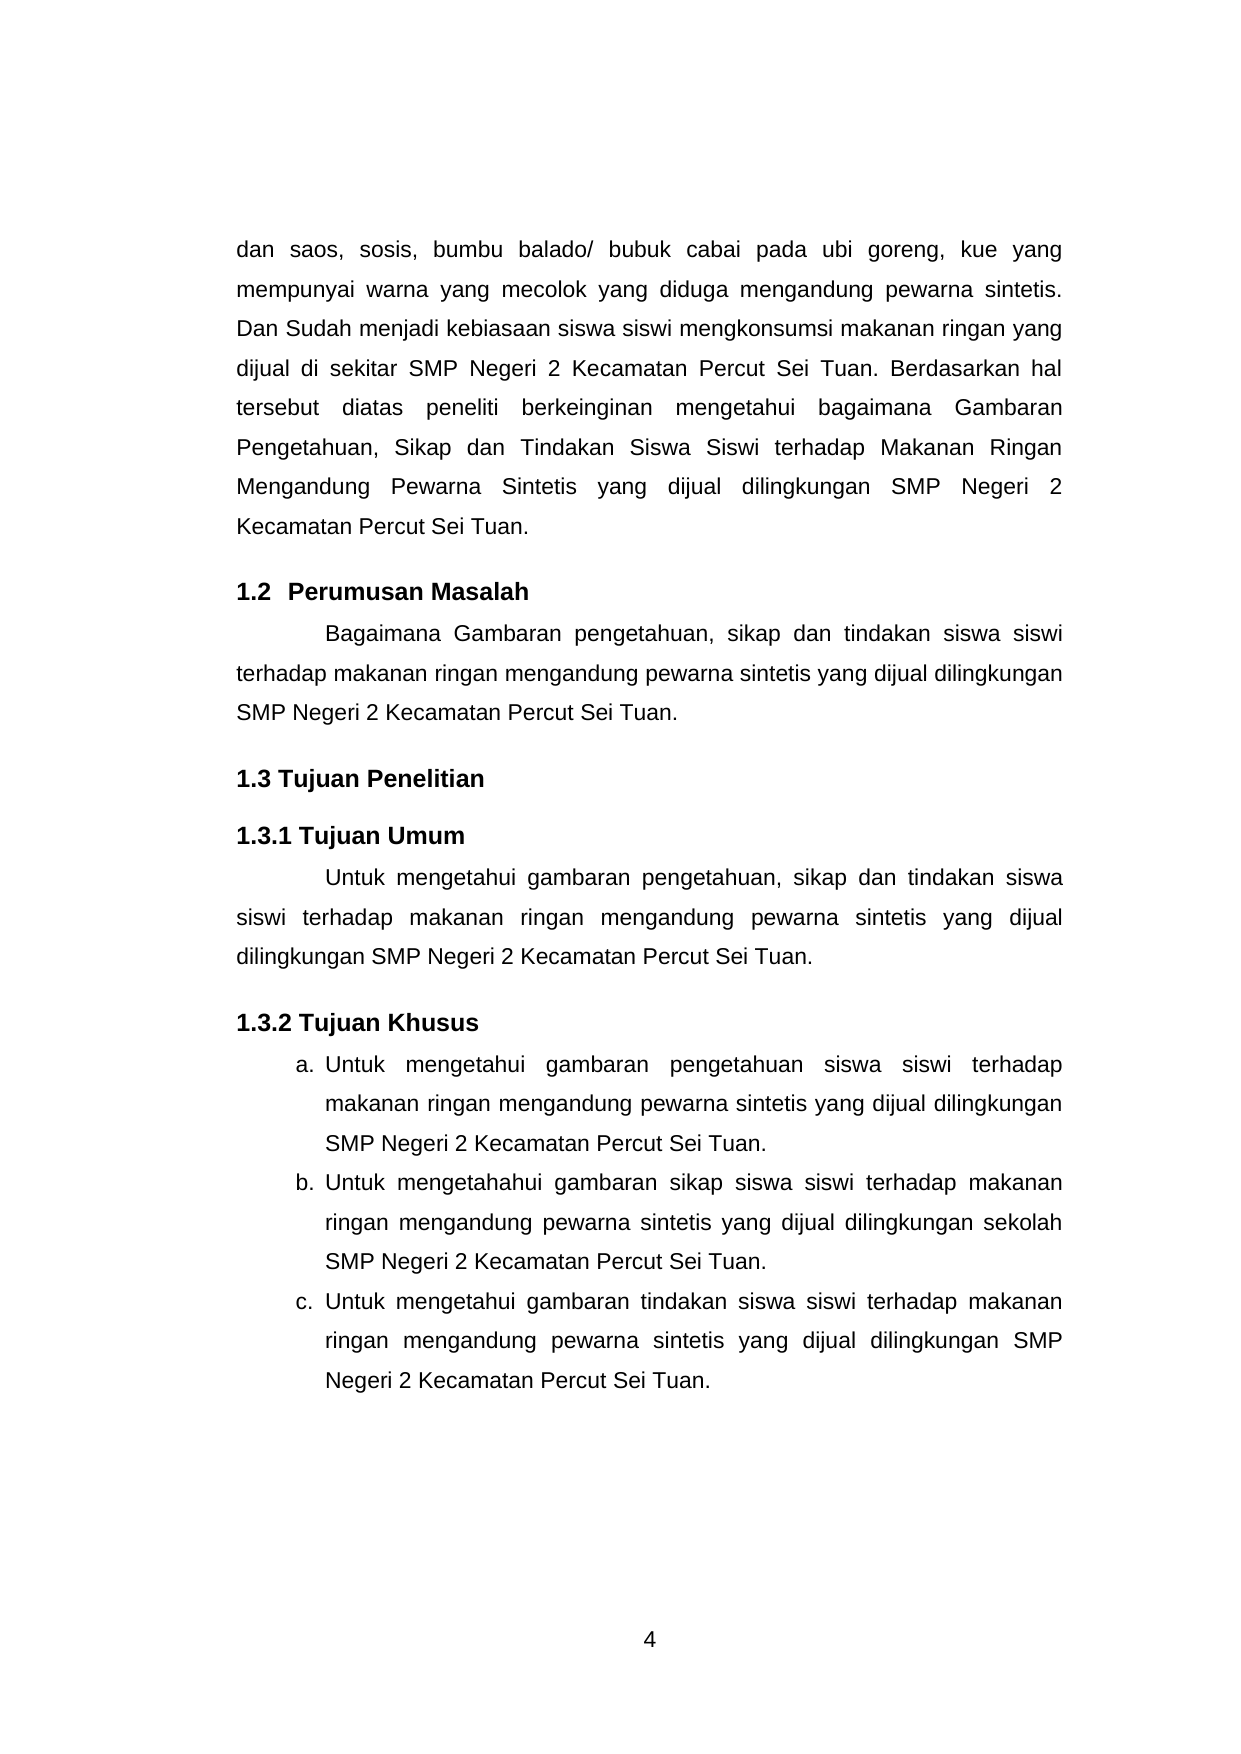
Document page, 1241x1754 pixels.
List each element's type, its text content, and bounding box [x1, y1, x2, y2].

text Untuk mengetahui gambaran pengetahuan, sikap dan tindakan siswa siswi terhadap makanan ringan mengandung pewarna sintetis yang dijual dilingkungan SMP Negeri 2 Kecamatan Percut Sei Tuan. [236, 864, 1063, 969]
text Bagaimana Gambaran pengetahuan, sikap dan tindakan siswa siswi terhadap makanan ringan mengandung pewarna sintetis yang dijual dilingkungan SMP Negeri 2 Kecamatan Percut Sei Tuan. [236, 620, 1063, 726]
list Untuk mengetahui gambaran pengetahuan siswa siswi terhadap makanan ringan mengandung pewarna sintetis yang dijual dilingkungan SMP Negeri 2 Kecamatan Percut Sei Tuan. [295, 1051, 1063, 1156]
subtitle 1.3.2 Tujuan Khusus [236, 1008, 1063, 1036]
subtitle Perumusan Masalah [236, 577, 1063, 606]
subtitle 1.3 Tujuan Penelitian [236, 764, 1063, 792]
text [236, 236, 1063, 539]
list Untuk mengetahui gambaran tindakan siswa siswi terhadap makanan ringan mengandung pewarna sintetis yang dijual dilingkungan SMP Negeri 2 Kecamatan Percut Sei Tuan. [295, 1288, 1063, 1393]
list Untuk mengetahahui gambaran sikap siswa siswi terhadap makanan ringan mengandung pewarna sintetis yang dijual dilingkungan sekolah SMP Negeri 2 Kecamatan Percut Sei Tuan. [295, 1169, 1063, 1274]
subtitle 1.3.1 Tujuan Umum [236, 821, 1063, 850]
